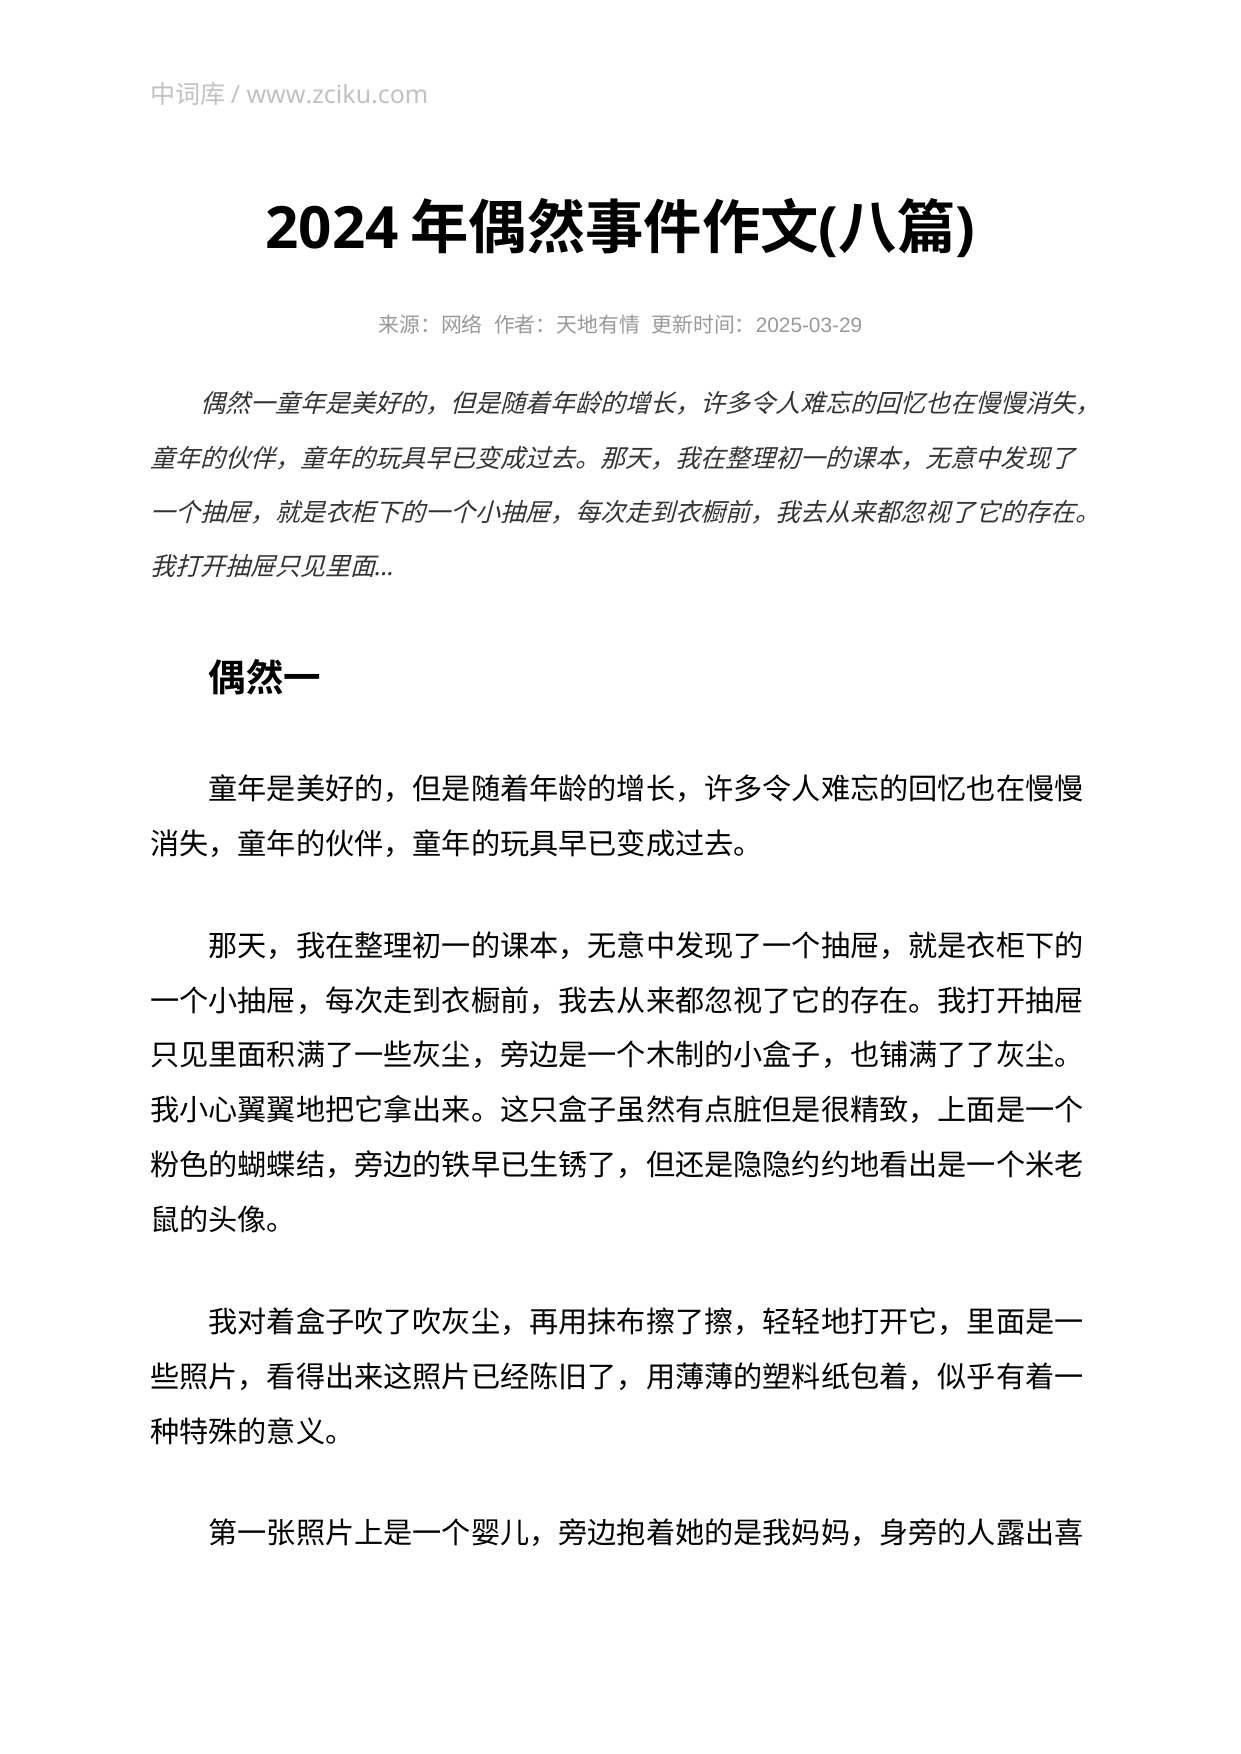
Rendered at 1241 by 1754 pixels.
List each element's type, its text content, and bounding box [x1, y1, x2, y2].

text 那天，我在整理初一的课本，无意中发现了一个抽屉，就是衣柜下的一个小抽屉，每次走到衣橱前，我去从来都忽视了它的存在。我打开抽屉只见里面积满了一些灰尘，旁边是一个木制的小盒子，也铺满了了灰尘。我小心翼翼地把它拿出来。这只盒子虽然有点脏但是很精致，上面是一个粉色的蝴蝶结，旁边的铁早已生锈了，但还是隐隐约约地看出是一个米老鼠的头像。 [150, 922, 1090, 1239]
text 童年是美好的，但是随着年龄的增长，许多令人难忘的回忆也在慢慢消失，童年的伙伴，童年的玩具早已变成过去。 [150, 766, 1090, 863]
text 我对着盒子吹了吹灰尘，再用抹布擦了擦，轻轻地打开它，里面是一些照片，看得出来这照片已经陈旧了，用薄薄的塑料纸包着，似乎有着一种特殊的意义。 [150, 1298, 1090, 1451]
text 偶然一 [150, 648, 1090, 702]
subtitle 2024年偶然事件作文(八篇) [150, 181, 1090, 266]
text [150, 1510, 1090, 1552]
text 来源：网络 作者：天地有情 更新时间：2025-03-29 [150, 313, 1090, 337]
text 偶然一童年是美好的，但是随着年龄的增长，许多令人难忘的回忆也在慢慢消失，童年的伙伴，童年的玩具早已变成过去。那天，我在整理初一的课本，无意中发现了一个抽屉，就是衣柜下的一个小抽屉，每次走到衣橱前，我去从来都忽视了它的存在。我打开抽屉只见里面... [150, 384, 1090, 583]
